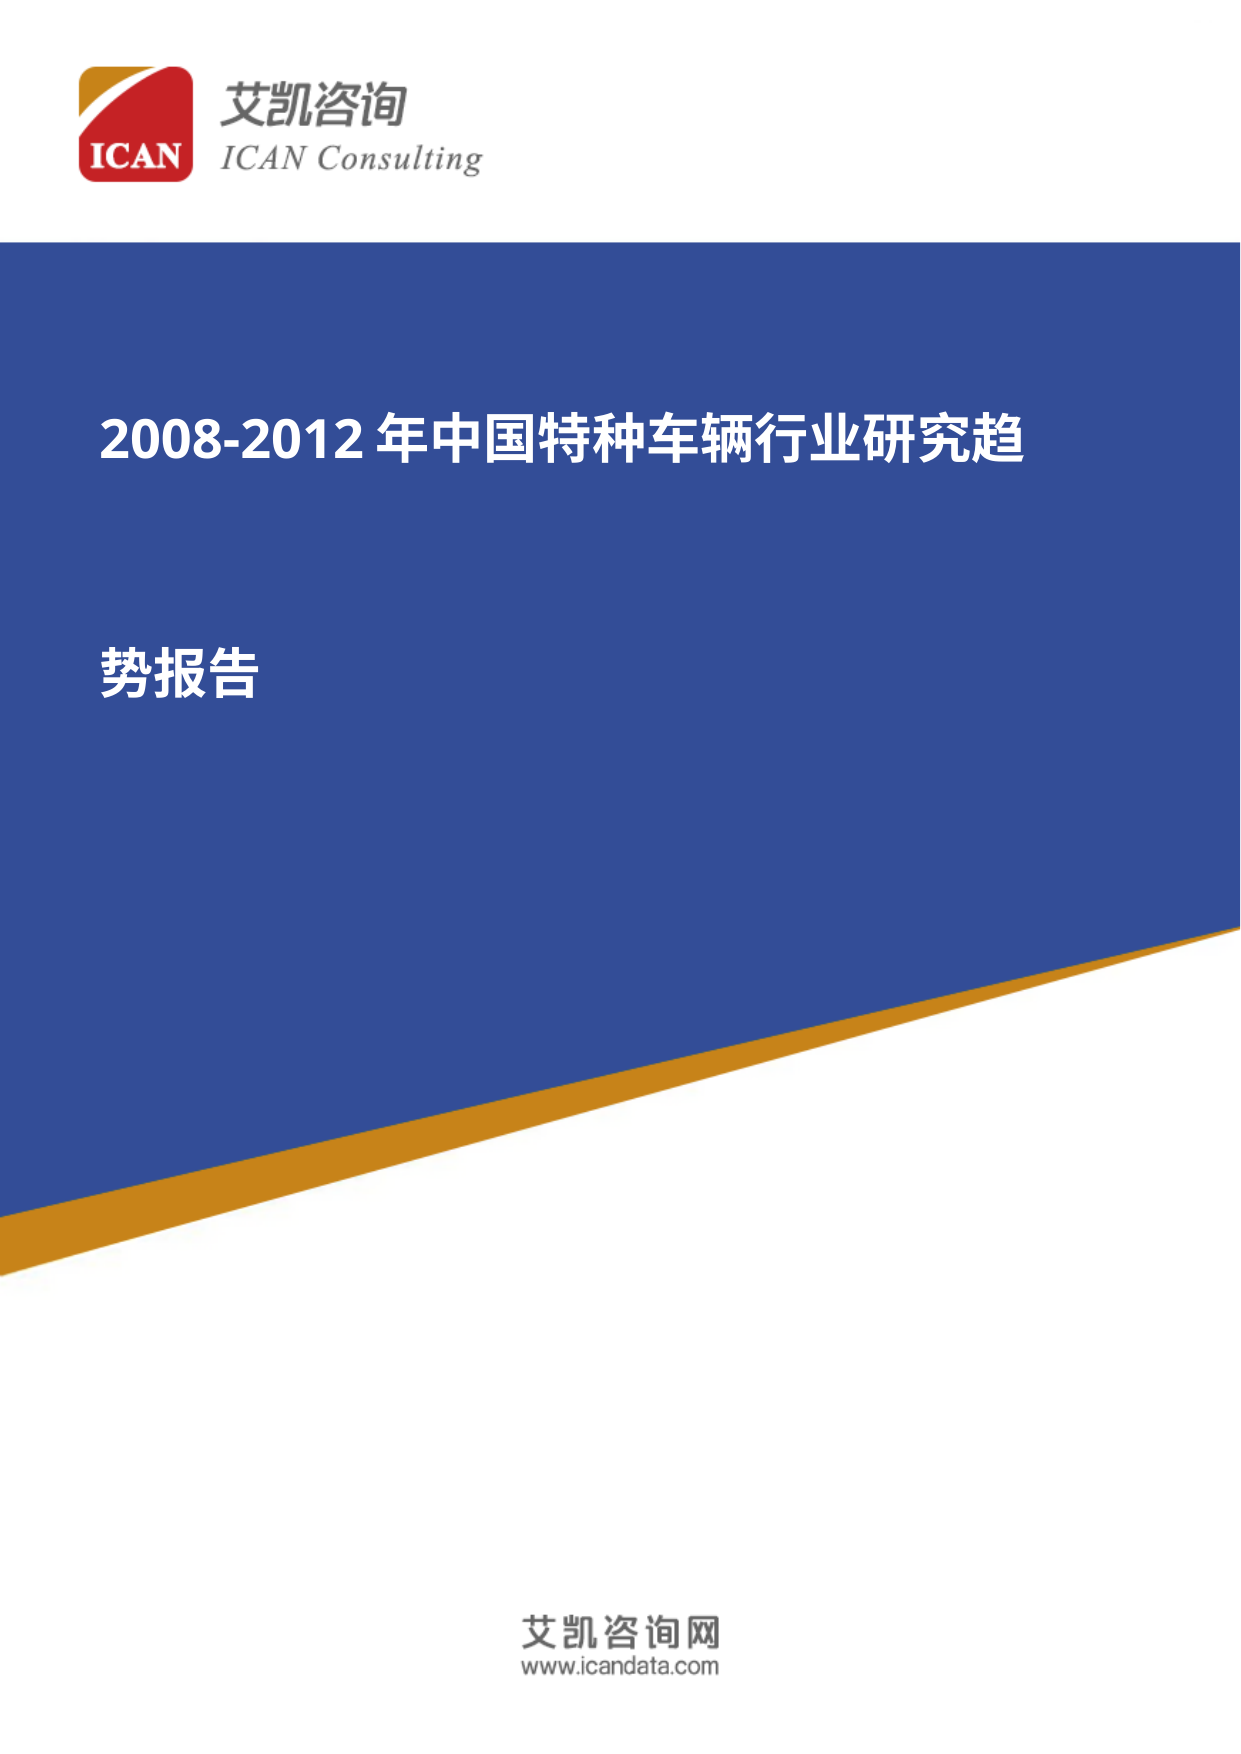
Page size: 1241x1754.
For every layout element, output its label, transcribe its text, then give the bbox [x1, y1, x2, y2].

picture [0, 5, 1241, 1754]
subtitle 2008-2012年中国特种车辆行业研究趋势报告 [99, 386, 1053, 718]
